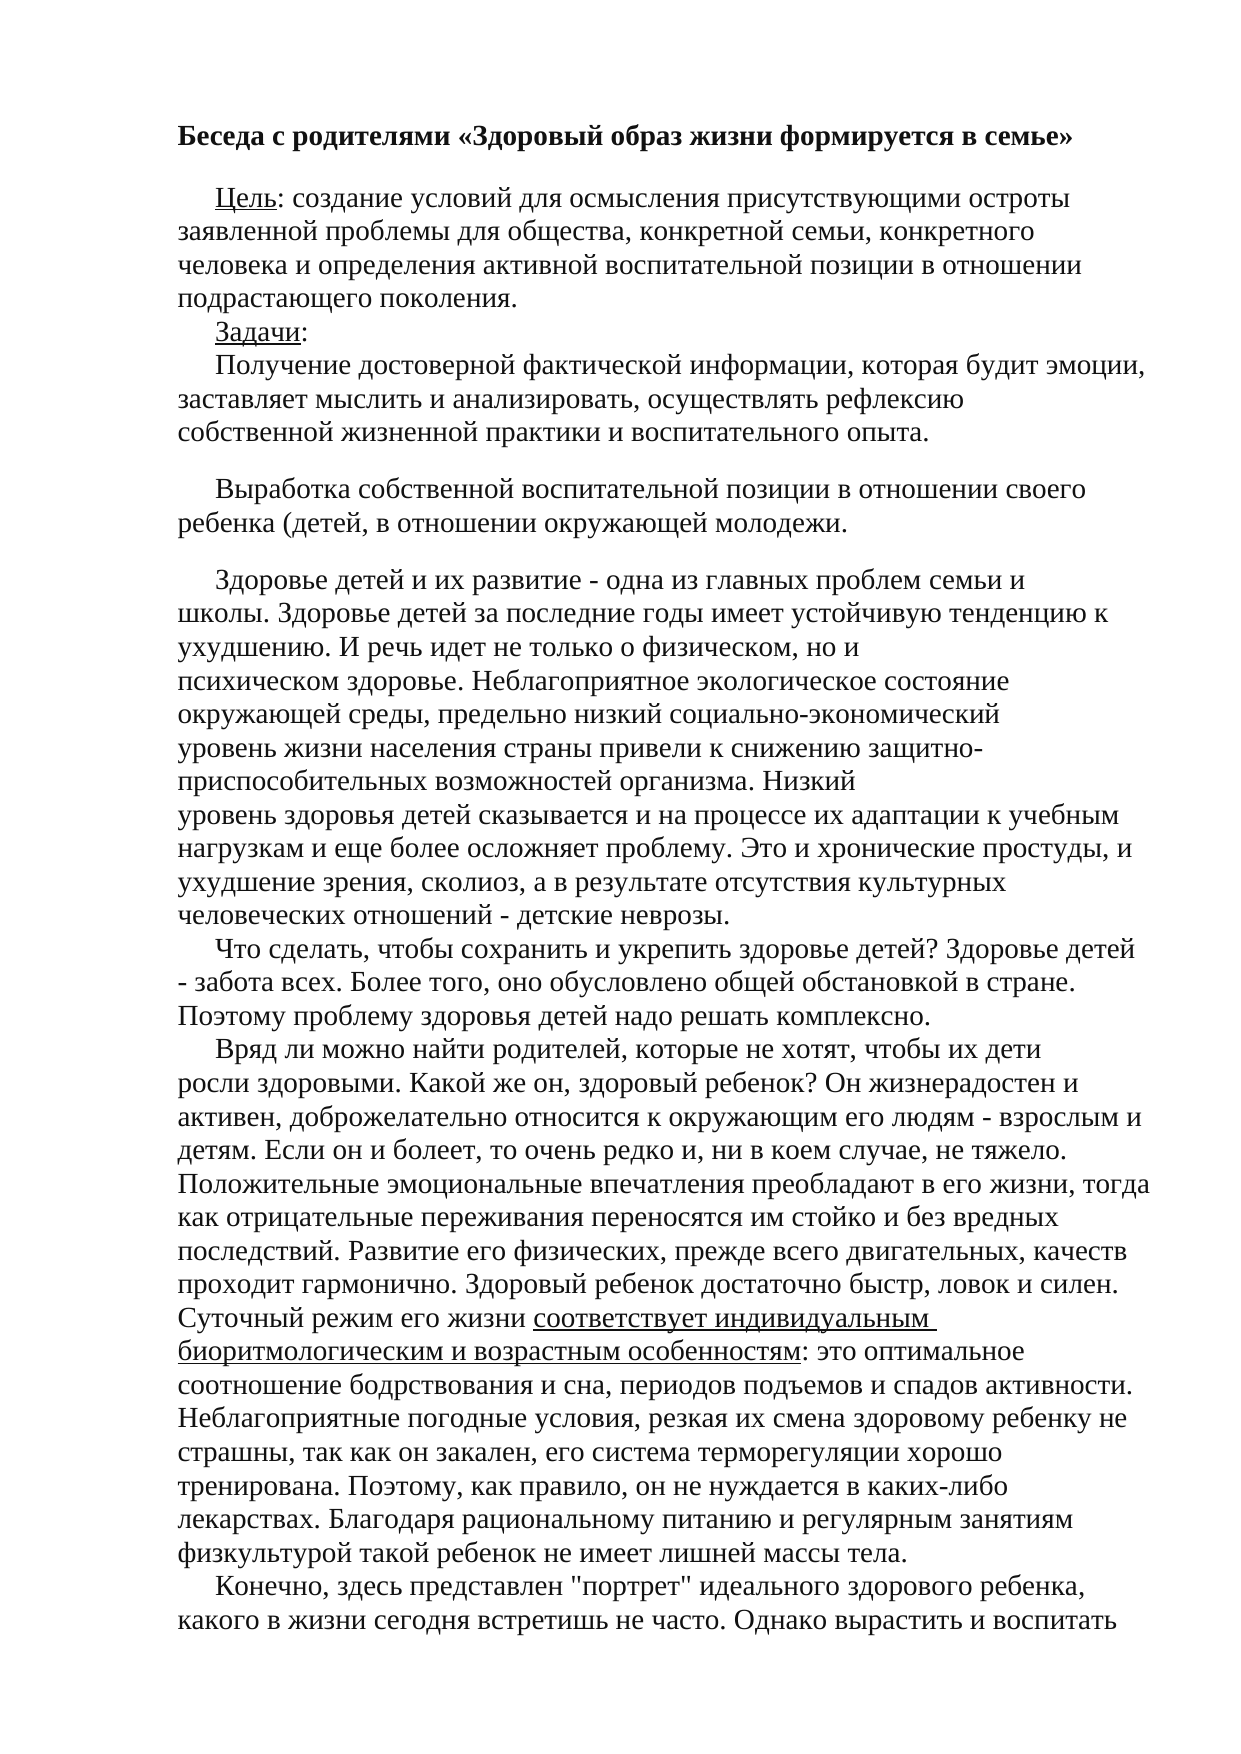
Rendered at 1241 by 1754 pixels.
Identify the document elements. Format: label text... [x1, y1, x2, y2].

text Получение достоверной фактической информации, которая будит эмоции, заставляет мыслить и анализировать, осуществлять рефлексию собственной жизненной практики и воспитательного опыта. [177, 347, 1152, 448]
text Беседа с родителями «Здоровый образ жизни формируется в семье» [177, 118, 1152, 180]
text Выработка собственной воспитательной позиции в отношении своего ребенка (детей, в отношении окружающей молодежи. [177, 471, 1152, 538]
text Задачи: [177, 314, 1152, 347]
text Цель: создание условий для осмысления присутствующими остроты заявленной проблемы для общества, конкретной семьи, конкретного человека и определения активной воспитательной позиции в отношении подрастающего поколения. [177, 180, 1152, 314]
text Что сделать, чтобы сохранить и укрепить здоровье детей? Здоровье детей - забота всех. Более того, оно обусловлено общей обстановкой в стране. Поэтому проблему здоровья детей надо решать комплексно. [177, 931, 1152, 1032]
text Здоровье детей и их развитие - одна из главных проблем семьи и школы. Здоровье детей за последние годы имеет устойчивую тенденцию к ухудшению. И речь идет не только о физическом, но и психическом здоровье. Неблагоприятное экологическое состояние окружающей среды, предельно низкий социально-экономический уровень жизни населения страны привели к снижению защитно-приспособительных возможностей организма. Низкий уровень здоровья детей сказывается и на процессе их адаптации к учебным нагрузкам и еще более осложняет проблему. Это и хронические простуды, и ухудшение зрения, сколиоз, а в результате отсутствия культурных человеческих отношений - детские неврозы. [177, 562, 1152, 931]
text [177, 1568, 1152, 1635]
text Вряд ли можно найти родителей, которые не хотят, чтобы их дети росли здоровыми. Какой же он, здоровый ребенок? Он жизнерадостен и активен, доброжелательно относится к окружающим его людям - взрослым и детям. Если он и болеет, то очень редко и, ни в коем случае, не тяжело. Положительные эмоциональные впечатления преобладают в его жизни, тогда как отрицательные переживания переносятся им стойко и без вредных последствий. Развитие его физических, прежде всего двигательных, качеств проходит гармонично. Здоровый ребенок достаточно быстр, ловок и силен. Суточный режим его жизни соответствует индивидуальным биоритмологическим и возрастным особенностям: это оптимальное соотношение бодрствования и сна, периодов подъемов и спадов активности. Неблагоприятные погодные условия, резкая их смена здоровому ребенку не страшны, так как он закален, его система терморегуляции хорошо тренирована. Поэтому, как правило, он не нуждается в каких-либо лекарствах. Благодаря рациональному питанию и регулярным занятиям физкультурой такой ребенок не имеет лишней массы тела. [177, 1032, 1152, 1568]
